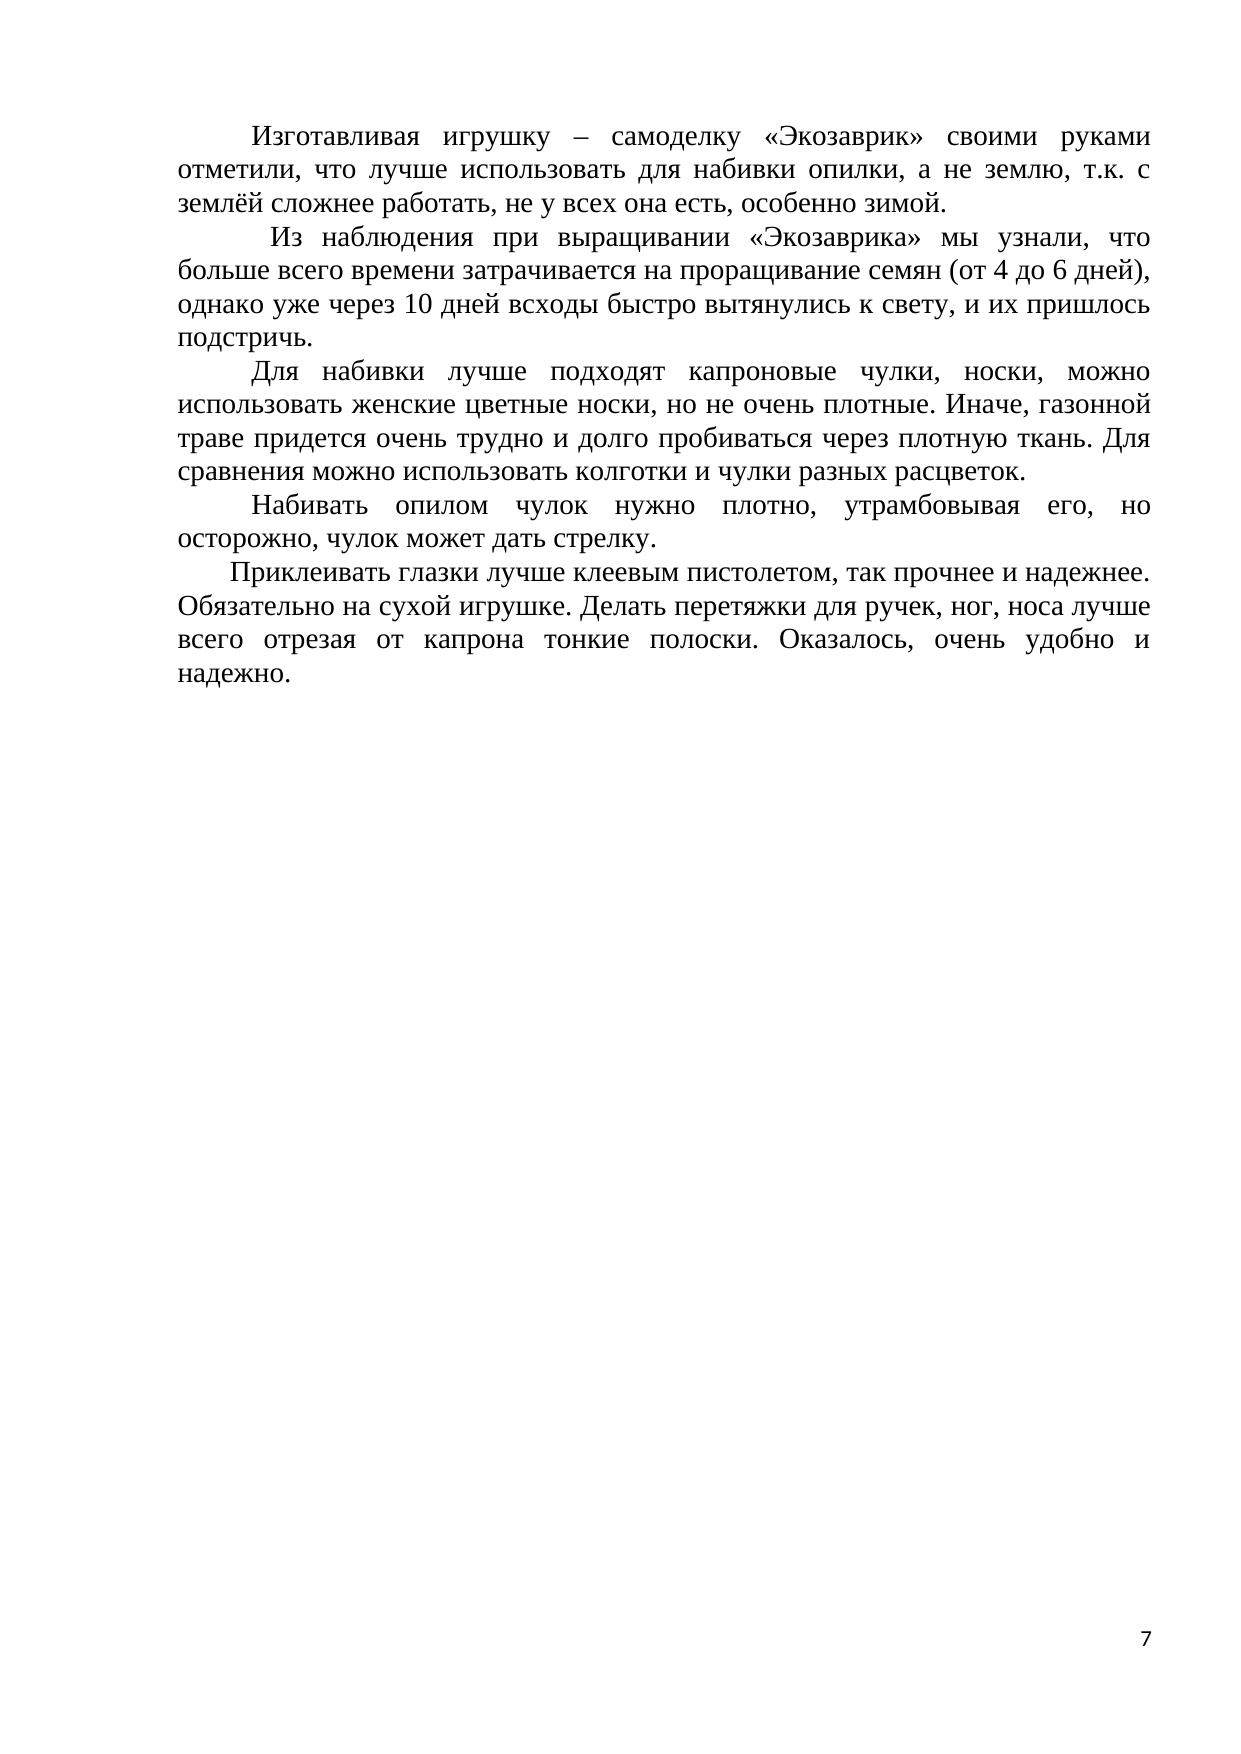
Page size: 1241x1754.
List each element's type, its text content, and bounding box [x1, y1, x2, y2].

text Изготавливая игрушку – самоделку «Экозаврик» своими руками отметили, что лучше использовать для набивки опилки, а не землю, т.к. с землёй сложнее работать, не у всех она есть, особенно зимой. [177, 118, 1152, 219]
text Приклеивать глазки лучше клеевым пистолетом, так прочнее и надежнее. Обязательно на сухой игрушке. Делать перетяжки для ручек, ног, носа лучше всего отрезая от капрона тонкие полоски. Оказалось, очень удобно и надежно. [177, 554, 1152, 688]
text Для набивки лучше подходят капроновые чулки, носки, можно использовать женские цветные носки, но не очень плотные. Иначе, газонной траве придется очень трудно и долго пробиваться через плотную ткань. Для сравнения можно использовать колготки и чулки разных расцветок. Набивать опилом чулок нужно плотно, утрамбовывая его, но осторожно, чулок может дать стрелку. [177, 353, 1152, 554]
text Из наблюдения при выращивании «Экозаврика» мы узнали, что больше всего времени затрачивается на проращивание семян (от 4 до 6 дней), однако уже через 10 дней всходы быстро вытянулись к свету, и их пришлось подстричь. [177, 219, 1152, 353]
